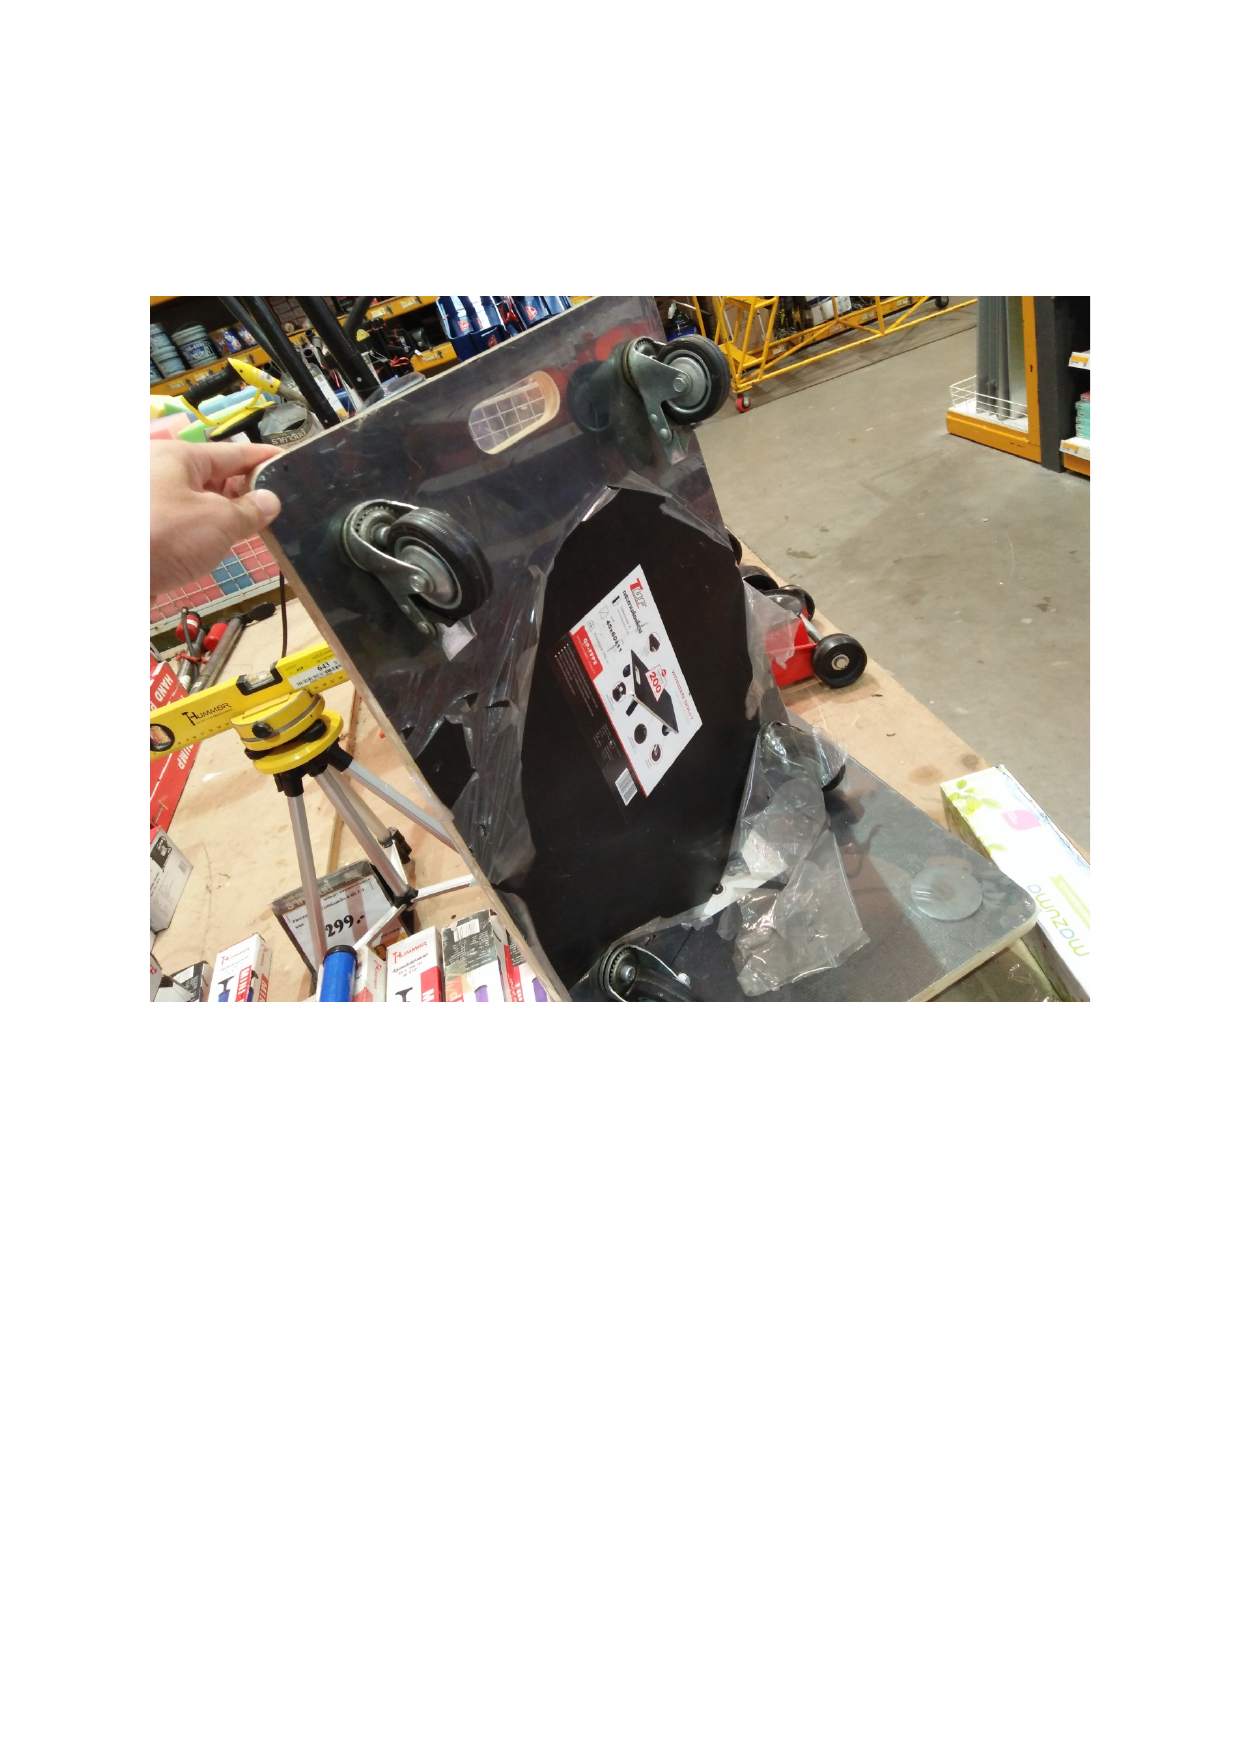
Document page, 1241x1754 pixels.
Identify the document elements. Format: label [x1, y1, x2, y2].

picture [150, 296, 1091, 1002]
